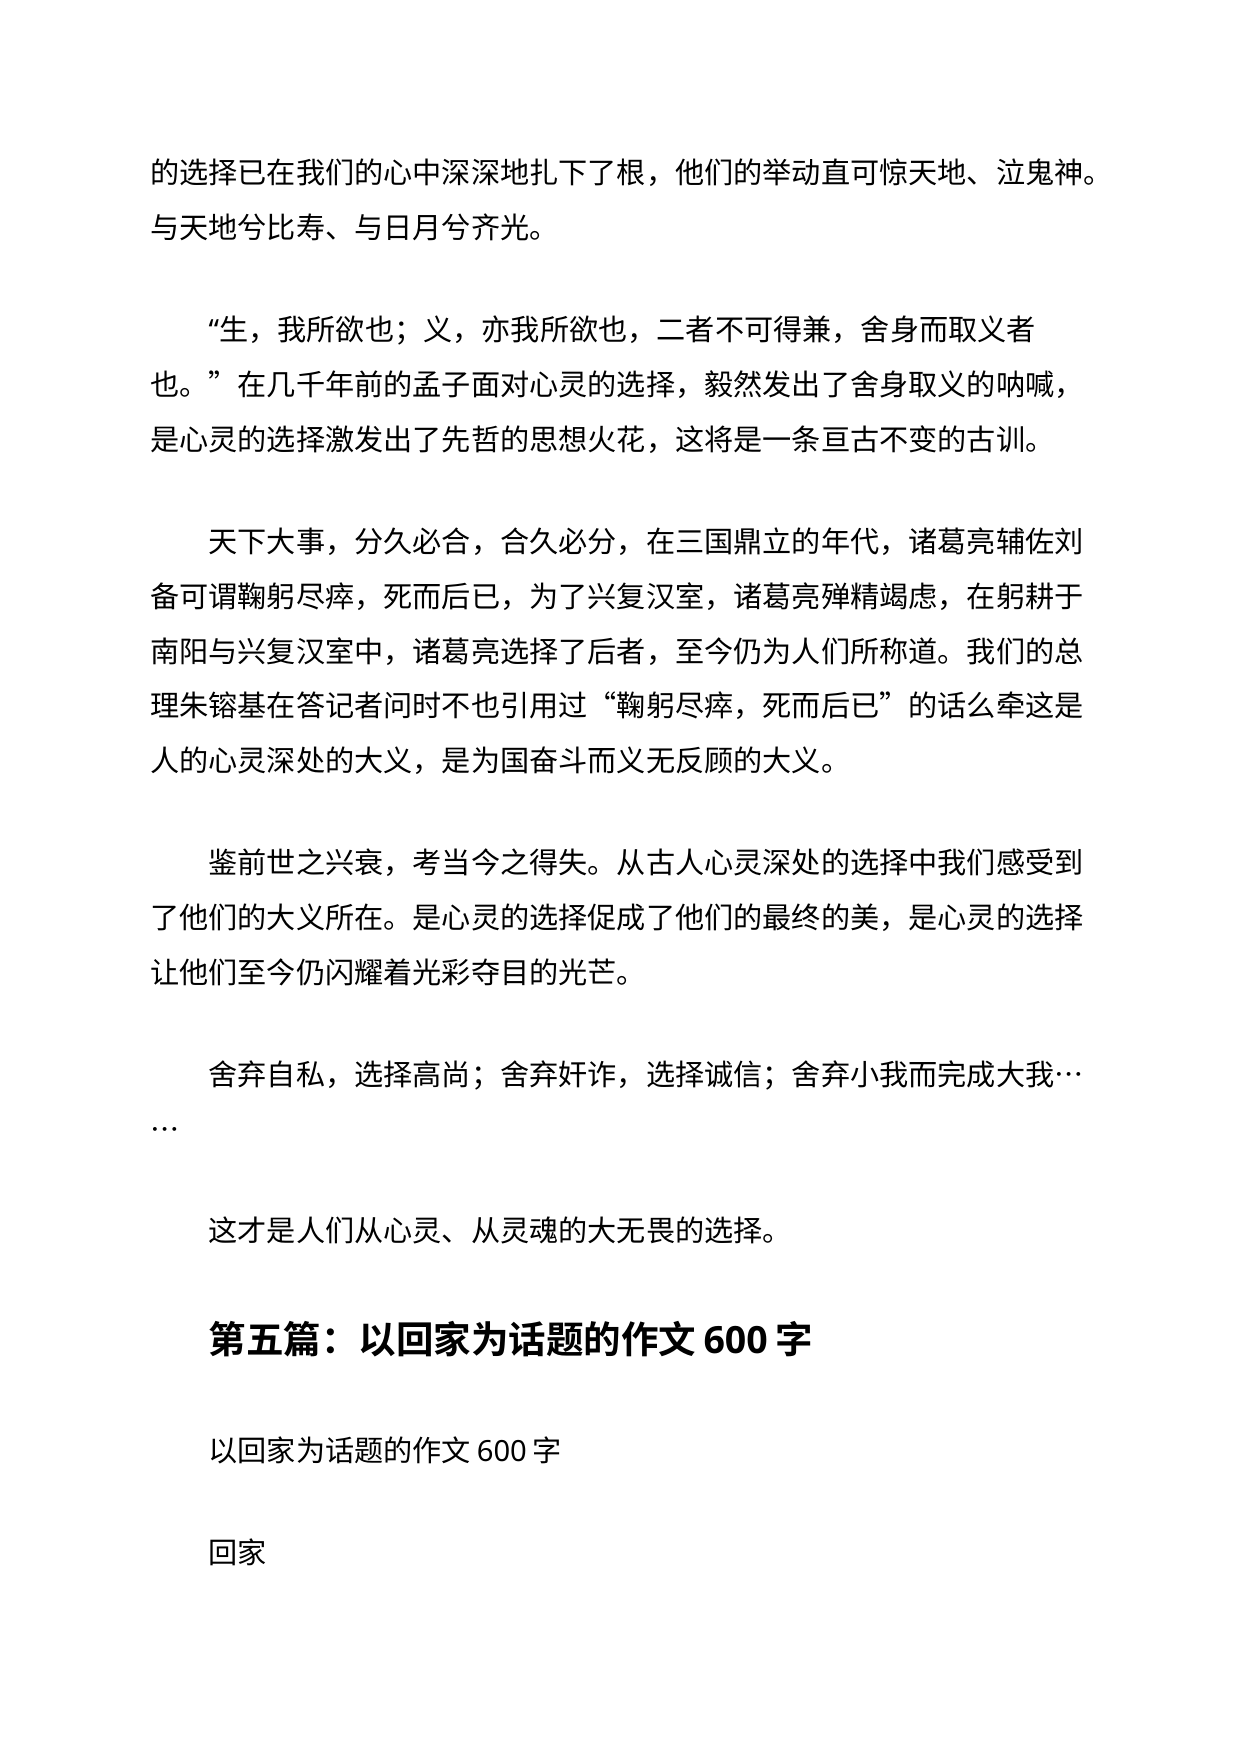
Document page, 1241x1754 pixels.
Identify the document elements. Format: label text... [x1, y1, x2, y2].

text 回家 [150, 1529, 1090, 1572]
text 以回家为话题的作文600字 [150, 1427, 1090, 1470]
text “生，我所欲也；义，亦我所欲也，二者不可得兼，舍身而取义者也。”在几千年前的孟子面对心灵的选择，毅然发出了舍身取义的呐喊，是心灵的选择激发出了先哲的思想火花，这将是一条亘古不变的古训。 [150, 307, 1090, 459]
text 第五篇：以回家为话题的作文600字 [150, 1310, 1090, 1364]
text 天下大事，分久必合，合久必分，在三国鼎立的年代，诸葛亮辅佐刘备可谓鞠躬尽瘁，死而后已，为了兴复汉室，诸葛亮殚精竭虑，在躬耕于南阳与兴复汉室中，诸葛亮选择了后者，至今仍为人们所称道。我们的总理朱镕基在答记者问时不也引用过“鞠躬尽瘁，死而后已”的话么牵这是人的心灵深处的大义，是为国奋斗而义无反顾的大义。 [150, 518, 1090, 780]
text 舍弃自私，选择高尚；舍弃奸诈，选择诚信；舍弃小我而完成大我…… [150, 1051, 1090, 1148]
text 这才是人们从心灵、从灵魂的大无畏的选择。 [150, 1208, 1090, 1250]
text 鉴前世之兴衰，考当今之得失。从古人心灵深处的选择中我们感受到了他们的大义所在。是心灵的选择促成了他们的最终的美，是心灵的选择让他们至今仍闪耀着光彩夺目的光芒。 [150, 840, 1090, 992]
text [150, 150, 1090, 247]
